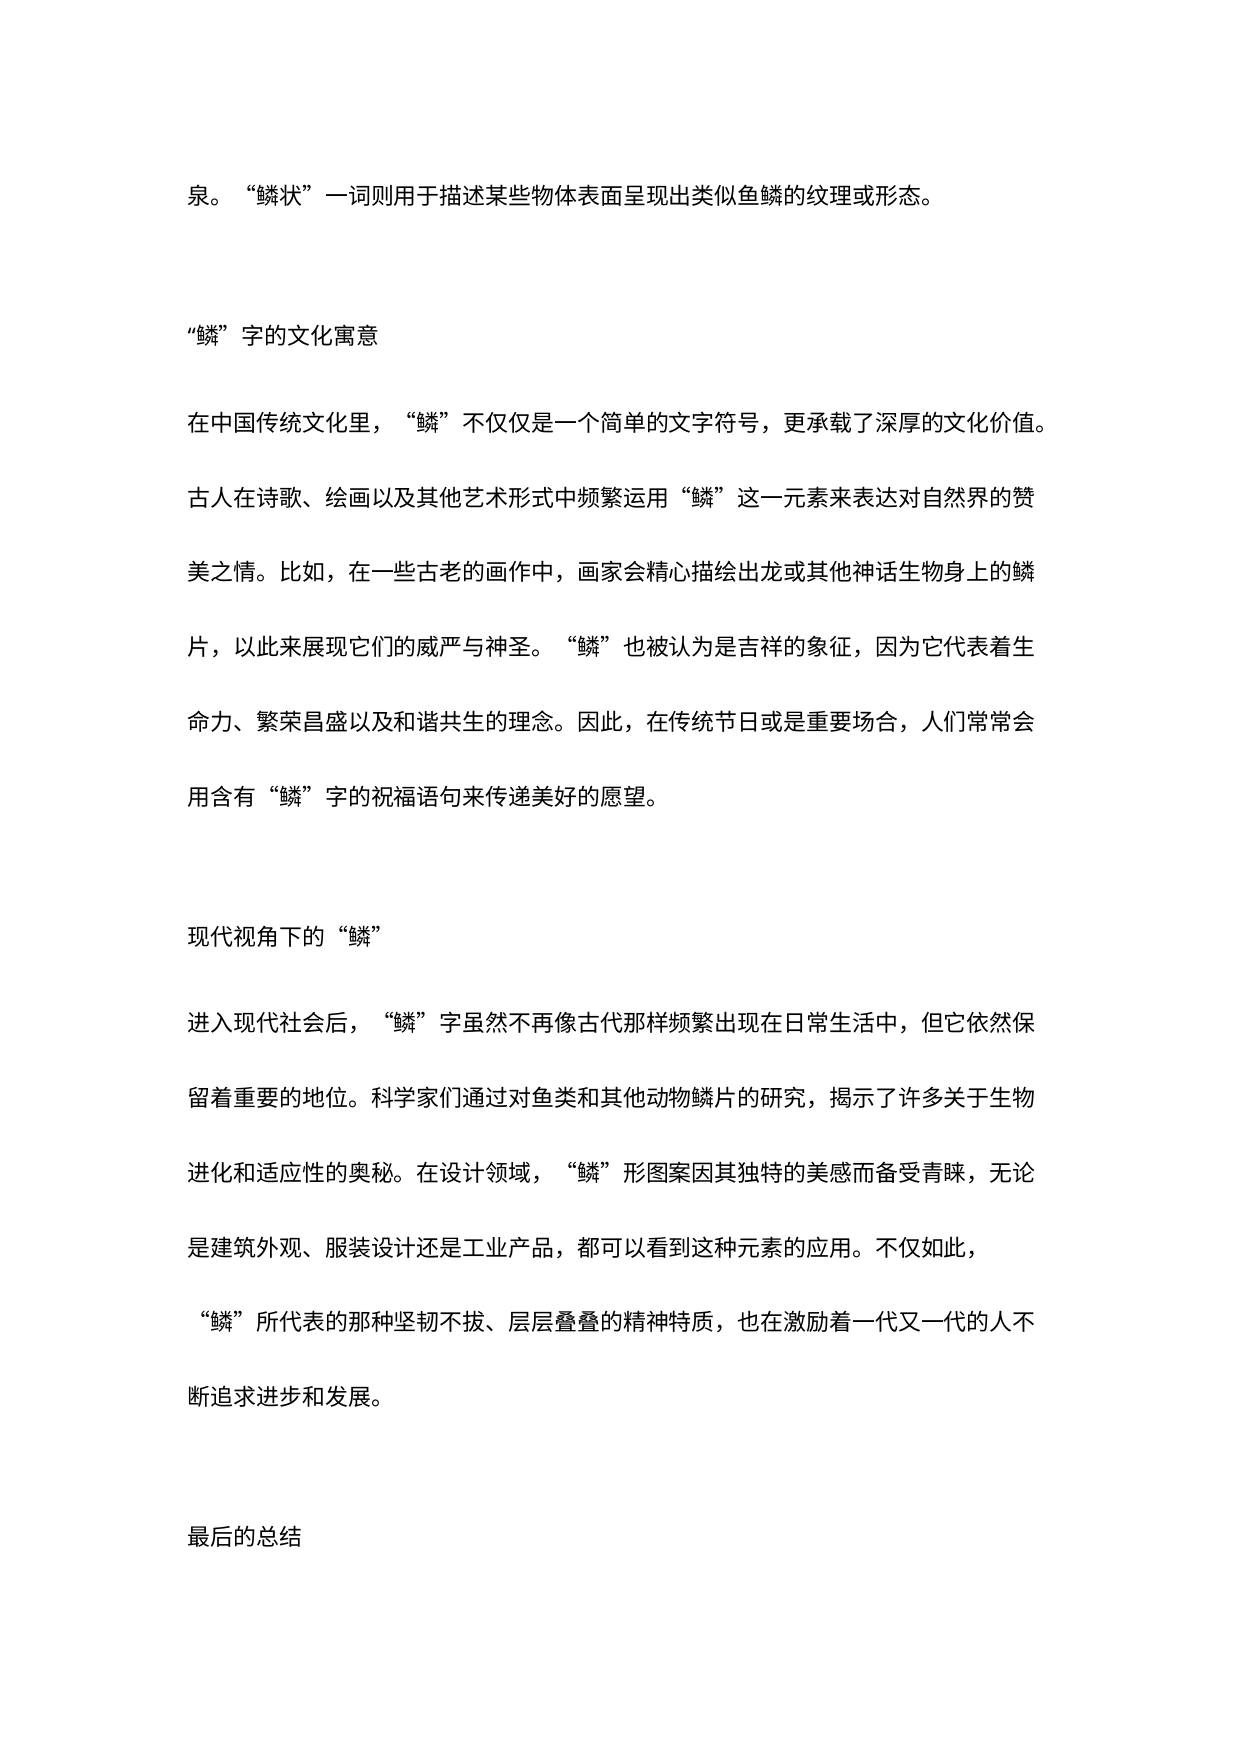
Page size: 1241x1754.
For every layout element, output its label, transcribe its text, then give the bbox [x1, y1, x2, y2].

text “鳞”字的文化寓意 [187, 302, 1053, 367]
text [187, 162, 1053, 227]
text 最后的总结 [187, 1503, 1053, 1568]
text 现代视角下的“鳞” [187, 903, 1053, 968]
text 在中国传统文化里，“鳞”不仅仅是一个简单的文字符号，更承载了深厚的文化价值。古人在诗歌、绘画以及其他艺术形式中频繁运用“鳞”这一元素来表达对自然界的赞美之情。比如，在一些古老的画作中，画家会精心描绘出龙或其他神话生物身上的鳞片，以此来展现它们的威严与神圣。“鳞”也被认为是吉祥的象征，因为它代表着生命力、繁荣昌盛以及和谐共生的理念。因此，在传统节日或是重要场合，人们常常会用含有“鳞”字的祝福语句来传递美好的愿望。 [187, 389, 1053, 827]
text 进入现代社会后，“鳞”字虽然不再像古代那样频繁出现在日常生活中，但它依然保留着重要的地位。科学家们通过对鱼类和其他动物鳞片的研究，揭示了许多关于生物进化和适应性的奥秘。在设计领域，“鳞”形图案因其独特的美感而备受青睐，无论是建筑外观、服装设计还是工业产品，都可以看到这种元素的应用。不仅如此，“鳞”所代表的那种坚韧不拔、层层叠叠的精神特质，也在激励着一代又一代的人不断追求进步和发展。 [187, 989, 1053, 1428]
